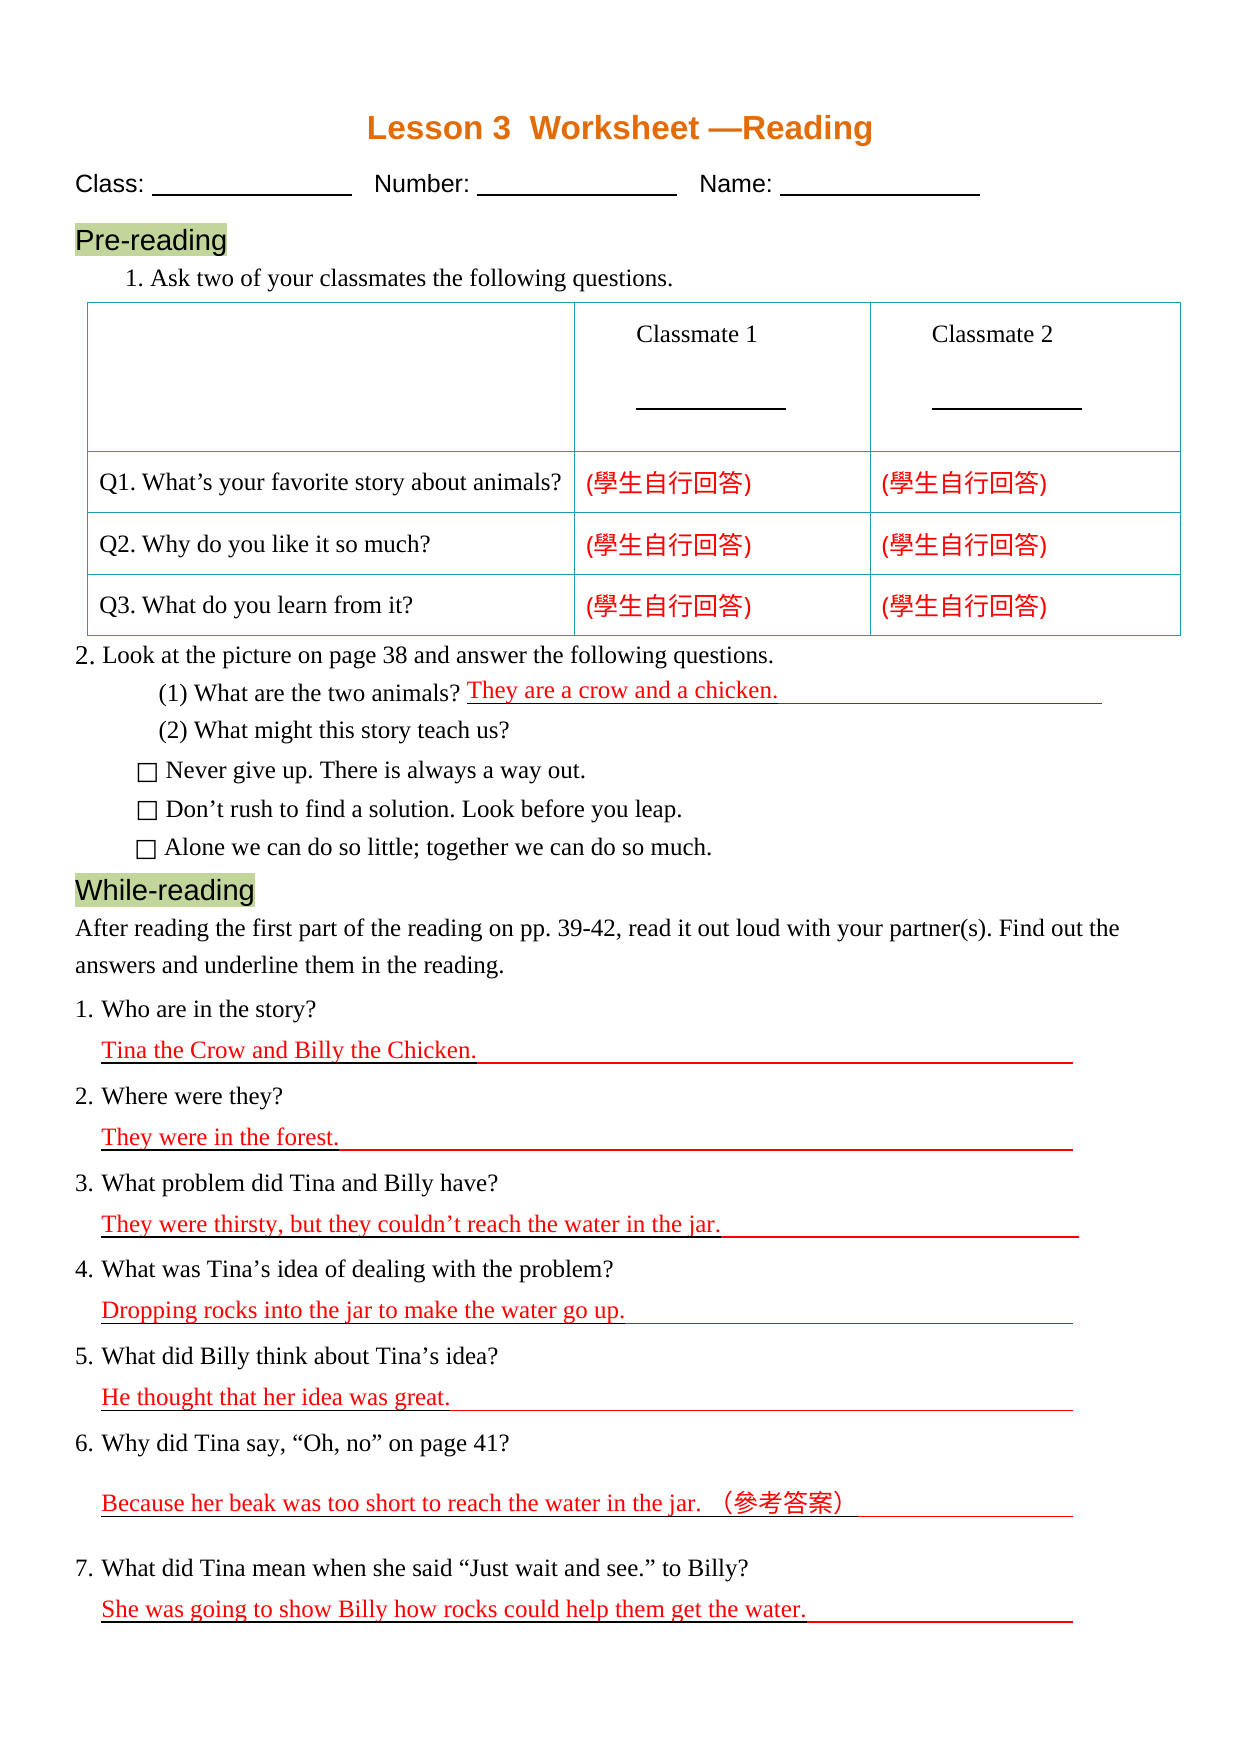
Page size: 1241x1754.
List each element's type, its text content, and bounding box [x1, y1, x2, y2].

text □ Alone we can do so little; together we can do so much. [75, 825, 1165, 864]
text He thought that her idea was great. [75, 1381, 1165, 1418]
table_header [88, 303, 574, 451]
text 6. Why did Tina say, “Oh, no” on page 41? [75, 1424, 1165, 1461]
text □ Don’t rush to find a solution. Look before you leap. [75, 787, 1165, 825]
text After reading the first part of the reading on pp. 39-42, read it out loud with your partner(s). Find out the answers and underline them in the reading. [75, 909, 1165, 984]
text 2. Where were they? [75, 1076, 1165, 1114]
text Dropping rocks into the jar to make the water go up. [75, 1294, 1165, 1331]
text 7. What did Tina mean when she said “Just wait and see.” to Billy? [75, 1548, 1165, 1586]
table_cell (學生自行回答) [871, 575, 1180, 635]
text 2. Look at the picture on page 38 and answer the following questions. [75, 636, 1165, 673]
text She was going to show Billy how rocks could help them get the water. [75, 1592, 1165, 1629]
table_cell (學生自行回答) [575, 513, 870, 574]
text Lesson 3 Worksheet —Reading [75, 89, 1165, 164]
table_cell Q1. What’s your favorite story about animals? [88, 452, 574, 512]
table_cell (學生自行回答) [871, 513, 1180, 574]
table_header Classmate 2 [871, 303, 1180, 451]
table_cell (學生自行回答) [575, 575, 870, 635]
text Pre-reading [75, 221, 1165, 258]
text 1. Who are in the story? [75, 989, 1165, 1027]
text While-reading [75, 871, 1165, 909]
table_cell (學生自行回答) [575, 452, 870, 512]
table_header Classmate 1 [575, 303, 870, 451]
text 1. Ask two of your classmates the following questions. [75, 258, 1165, 296]
text Class: Number: Name: [75, 164, 1165, 202]
text 3. What problem did Tina and Billy have? [75, 1163, 1165, 1201]
text (2) What might this story teach us? [75, 711, 1165, 748]
text □ Never give up. There is always a way out. [75, 748, 1165, 787]
table_cell (學生自行回答) [871, 452, 1180, 512]
text They were thirsty, but they couldn’t reach the water in the jar. [75, 1207, 1165, 1244]
text They were in the forest. [75, 1120, 1165, 1157]
text 4. What was Tina’s idea of dealing with the problem? [75, 1250, 1165, 1288]
text 5. What did Billy think about Tina’s idea? [75, 1337, 1165, 1374]
table_cell Q2. Why do you like it so much? [88, 513, 574, 574]
text (1) What are the two animals? They are a crow and a chicken. [75, 673, 1165, 711]
text Because her beak was too short to reach the water in the jar. （參考答案） [75, 1467, 1165, 1542]
text Tina the Crow and Billy the Chicken. [75, 1033, 1165, 1071]
table_cell Q3. What do you learn from it? [88, 575, 574, 635]
